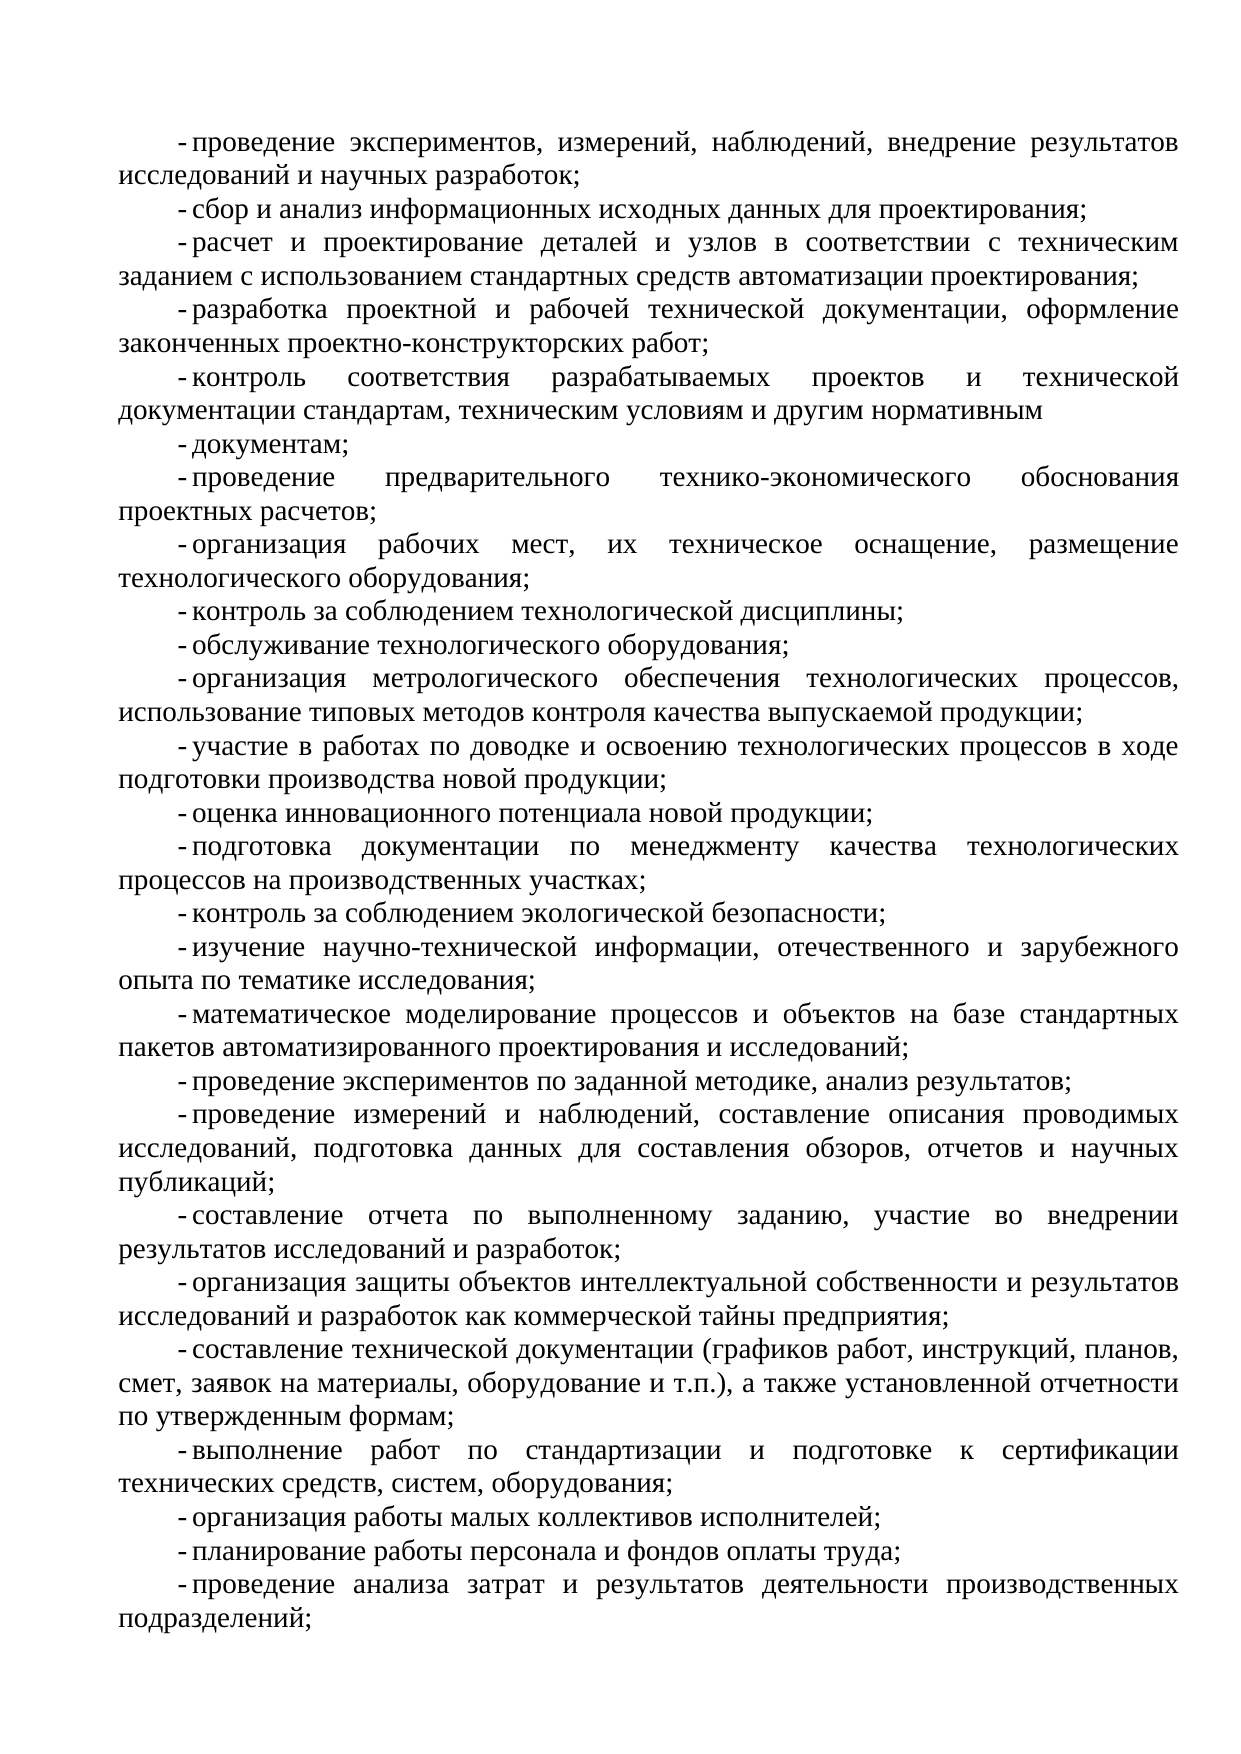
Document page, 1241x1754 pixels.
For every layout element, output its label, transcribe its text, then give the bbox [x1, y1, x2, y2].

title контроль соответствия разрабатываемых проектов и технической документации стандартам, техническим условиям и другим нормативным [118, 359, 1180, 426]
list проведение экспериментов, измерений, наблюдений, внедрение результатов исследований и научных разработок; [118, 124, 1180, 191]
title выполнение работ по стандартизации и подготовке к сертификации технических средств, систем, оборудования; [118, 1432, 1180, 1499]
title планирование работы персонала и фондов оплаты труда; [118, 1533, 1180, 1566]
title обслуживание технологического оборудования; [118, 627, 1180, 661]
title проведение анализа затрат и результатов деятельности производственных подразделений; [118, 1566, 1180, 1633]
title оценка инновационного потенциала новой продукции; [118, 795, 1180, 828]
title организация рабочих мест, их техническое оснащение, размещение технологического оборудования; [118, 526, 1180, 593]
title проведение экспериментов по заданной методике, анализ результатов; [118, 1063, 1180, 1097]
title составление отчета по выполненному заданию, участие во внедрении результатов исследований и разработок; [118, 1197, 1180, 1264]
title документам; [118, 426, 1180, 459]
title сбор и анализ информационных исходных данных для проектирования; [118, 191, 1180, 224]
title изучение научно-технической информации, отечественного и зарубежного опыта по тематике исследования; [118, 929, 1180, 996]
title проведение предварительного технико-экономического обоснования проектных расчетов; [118, 459, 1180, 526]
title проведение измерений и наблюдений, составление описания проводимых исследований, подготовка данных для составления обзоров, отчетов и научных публикаций; [118, 1097, 1180, 1197]
title организация защиты объектов интеллектуальной собственности и результатов исследований и разработок как коммерческой тайны предприятия; [118, 1264, 1180, 1331]
title контроль за соблюдением экологической безопасности; [118, 895, 1180, 929]
title организация работы малых коллективов исполнителей; [118, 1499, 1180, 1533]
title контроль за соблюдением технологической дисциплины; [118, 593, 1180, 627]
title подготовка документации по менеджменту качества технологических процессов на производственных участках; [118, 828, 1180, 895]
title математическое моделирование процессов и объектов на базе стандартных пакетов автоматизированного проектирования и исследований; [118, 996, 1180, 1063]
title составление технической документации (графиков работ, инструкций, планов, смет, заявок на материалы, оборудование и т.п.), а также установленной отчетности по утвержденным формам; [118, 1331, 1180, 1432]
title разработка проектной и рабочей технической документации, оформление законченных проектно-конструкторских работ; [118, 292, 1180, 359]
title участие в работах по доводке и освоению технологических процессов в ходе подготовки производства новой продукции; [118, 728, 1180, 795]
title организация метрологического обеспечения технологических процессов, использование типовых методов контроля качества выпускаемой продукции; [118, 661, 1180, 728]
title расчет и проектирование деталей и узлов в соответствии с техническим заданием с использованием стандартных средств автоматизации проектирования; [118, 224, 1180, 292]
